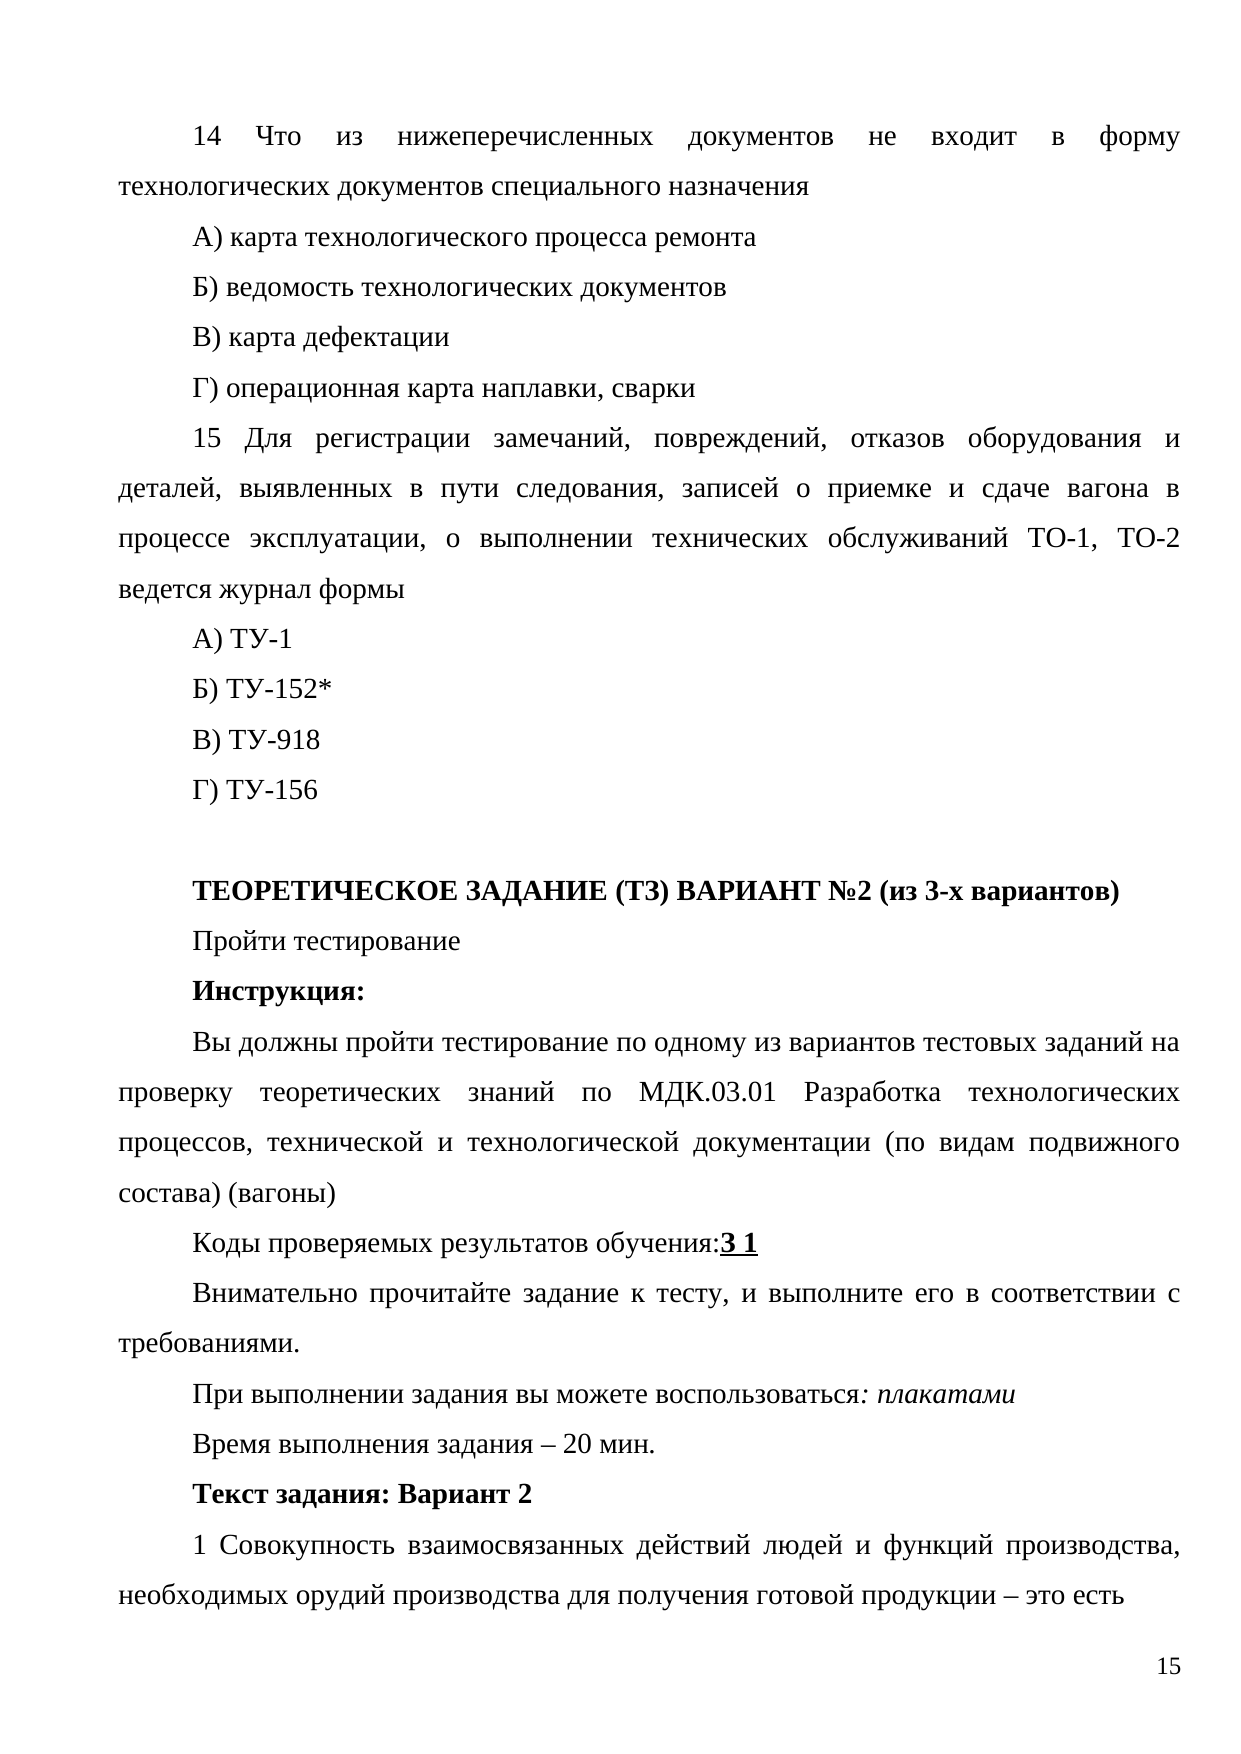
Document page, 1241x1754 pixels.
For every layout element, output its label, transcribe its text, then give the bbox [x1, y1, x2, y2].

text 1 Совокупность взаимосвязанных действий людей и функций производства, необходимых орудий производства для получения готовой продукции – это есть [118, 1527, 1181, 1611]
text Б) ведомость технологических документов [118, 269, 1181, 303]
text При выполнении задания вы можете воспользоваться: плакатами [118, 1376, 1181, 1409]
text А) ТУ-1 [118, 621, 1181, 655]
text В) карта дефектации [118, 319, 1181, 353]
text Пройти тестирование [118, 923, 1181, 957]
text ТЕОРЕТИЧЕСКОЕ ЗАДАНИЕ (ТЗ) ВАРИАНТ №2 (из 3-х вариантов) [118, 873, 1181, 906]
text Вы должны пройти тестирование по одному из вариантов тестовых заданий на проверку теоретических знаний по МДК.03.01 Разработка технологических процессов, технической и технологической документации (по видам подвижного состава) (вагоны) [118, 1024, 1181, 1208]
text 14 Что из нижеперечисленных документов не входит в форму технологических документов специального назначения [118, 118, 1181, 202]
text Инструкция: [118, 973, 1181, 1007]
text Б) ТУ-152* [118, 672, 1181, 705]
text Г) операционная карта наплавки, сварки [118, 370, 1181, 403]
text Коды проверяемых результатов обучения:З 1 [118, 1225, 1181, 1258]
text Текст задания: Вариант 2 [118, 1477, 1181, 1510]
text 15 Для регистрации замечаний, повреждений, отказов оборудования и деталей, выявленных в пути следования, записей о приемке и сдаче вагона в процессе эксплуатации, о выполнении технических обслуживаний ТО-1, ТО-2 ведется журнал формы [118, 420, 1181, 604]
text А) карта технологического процесса ремонта [118, 219, 1181, 252]
text Время выполнения задания – 20 мин. [118, 1426, 1181, 1460]
text Г) ТУ-156 [118, 772, 1181, 806]
text В) ТУ-918 [118, 722, 1181, 755]
text Внимательно прочитайте задание к тесту, и выполните его в соответствии с требованиями. [118, 1275, 1181, 1359]
